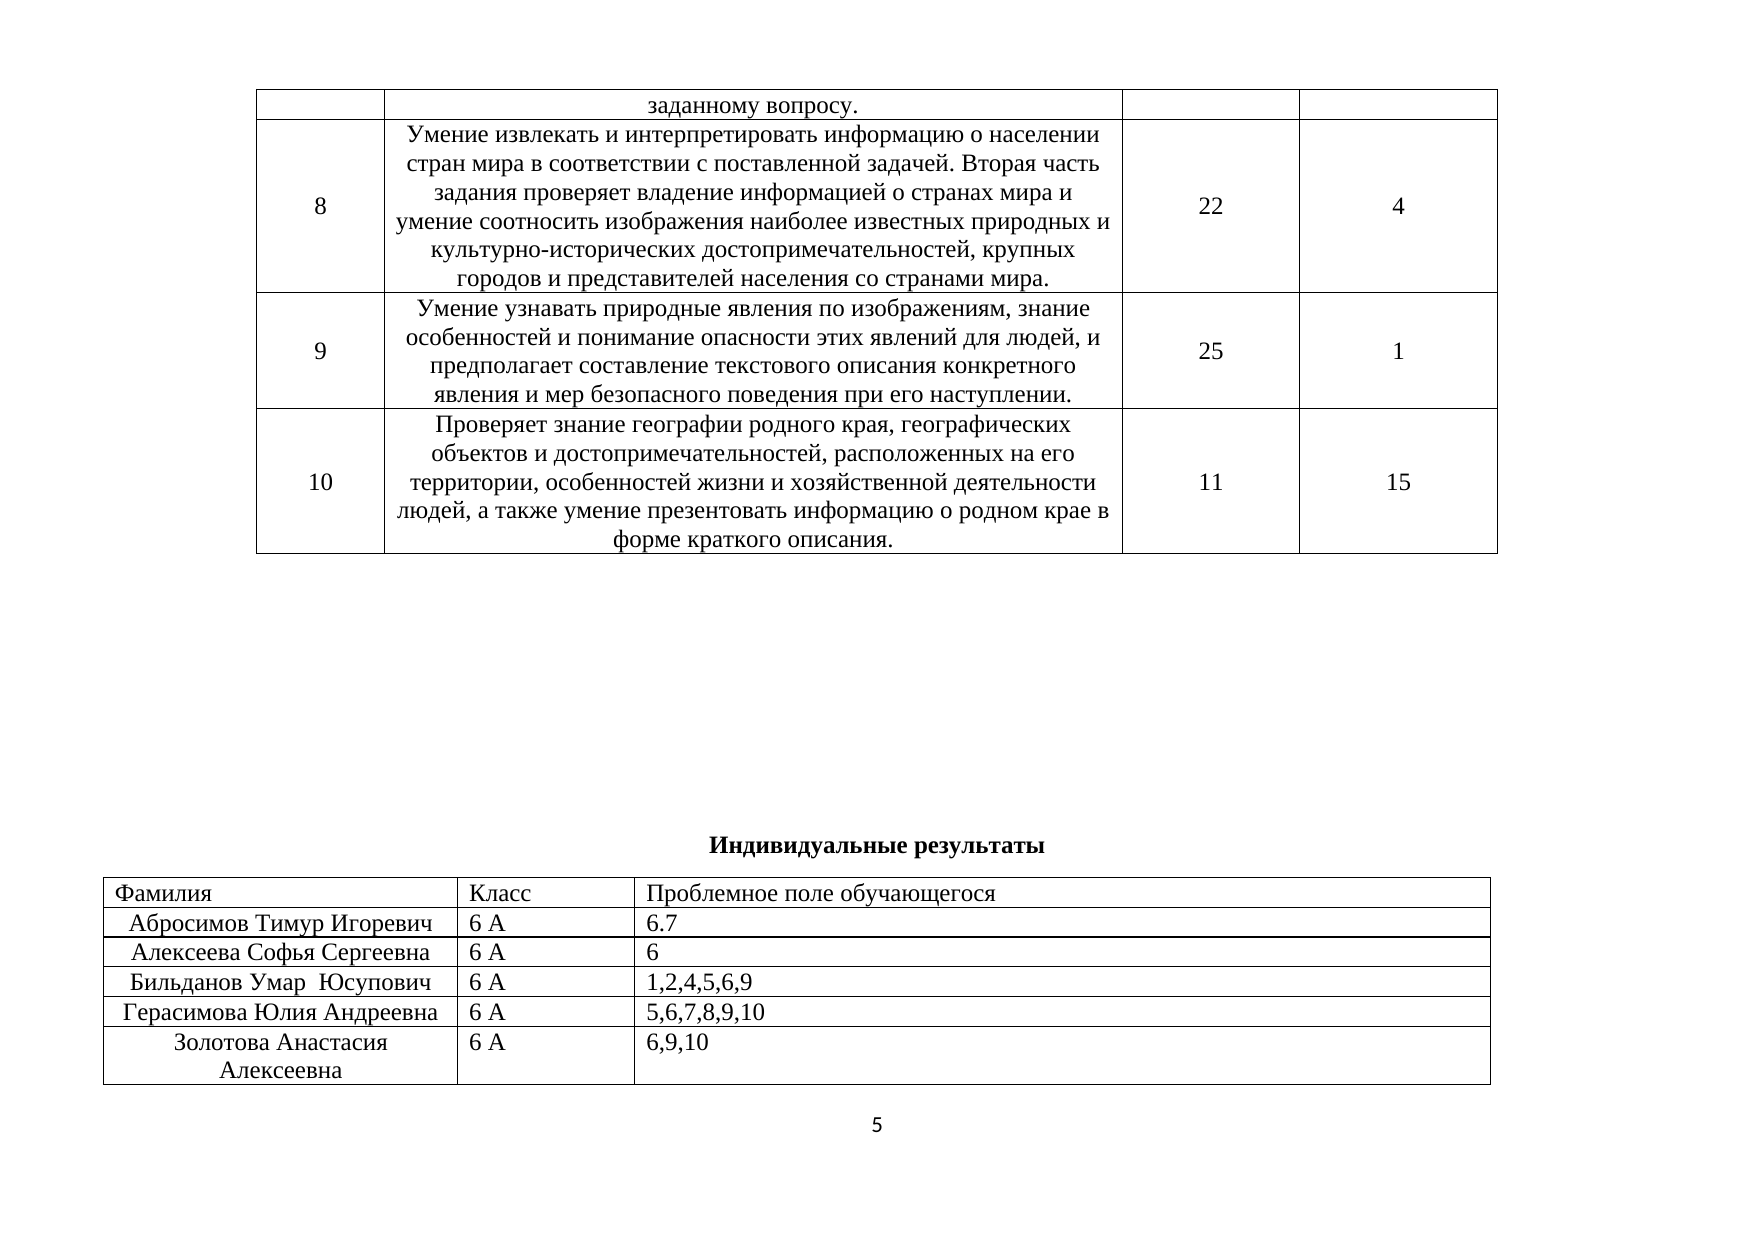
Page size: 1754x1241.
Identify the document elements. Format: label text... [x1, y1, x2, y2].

table_cell 15 [1300, 409, 1497, 553]
table_cell 11 [1123, 409, 1299, 553]
table_cell Абросимов Тимур Игоревич [104, 908, 457, 936]
table_cell Умение извлекать и интерпретировать информацию о населении стран мира в соответствии с поставленной задачей. Вторая часть задания проверяет владение информацией о странах мира и умение соотносить изображения наиболее известных природных и культурно-исторических достопримечательностей, крупных городов и представителей населения со странами мира. [385, 120, 1122, 292]
table_cell Золотова Анастасия Алексеевна [104, 1027, 457, 1084]
table_cell 22 [1123, 120, 1299, 292]
table_cell 4 [1300, 120, 1497, 292]
table_cell Проверяет знание географии родного края, географических объектов и достопримечательностей, расположенных на его территории, особенностей жизни и хозяйственной деятельности людей, а также умение презентовать информацию о родном крае в форме краткого описания. [385, 409, 1122, 553]
table_cell 25 [1123, 293, 1299, 408]
table_cell 5,6,7,8,9,10 [635, 997, 1490, 1026]
table_cell 6.7 [635, 908, 1490, 936]
table_cell Умение узнавать природные явления по изображениям, знание особенностей и понимание опасности этих явлений для людей, и предполагает составление текстового описания конкретного явления и мер безопасного поведения при его наступлении. [385, 293, 1122, 408]
table_cell Герасимова Юлия Андреевна [104, 997, 457, 1026]
table_cell 10 [257, 409, 384, 553]
table_cell [1123, 90, 1299, 118]
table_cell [385, 90, 1122, 118]
table_header Класс [458, 878, 634, 907]
table_cell 9 [257, 293, 384, 408]
table_header Проблемное поле обучающегося [635, 878, 1490, 907]
table_cell 6 А [458, 997, 634, 1026]
table_cell 1,2,4,5,6,9 [635, 967, 1490, 996]
table_cell [1300, 90, 1497, 118]
table_header Фамилия [104, 878, 457, 907]
table_cell 6 А [458, 938, 634, 966]
table_cell Бильданов Умар Юсупович [104, 967, 457, 996]
text Индивидуальные результаты [118, 830, 1636, 858]
table_cell 8 [257, 120, 384, 292]
table_cell 6 А [458, 908, 634, 936]
table_cell 1 [1300, 293, 1497, 408]
table_cell 6 А [458, 967, 634, 996]
table_cell 7 [257, 90, 384, 118]
table_cell Алексеева Софья Сергеевна [104, 938, 457, 966]
table_cell 6 [635, 938, 1490, 966]
table_cell 6,9,10 [635, 1027, 1490, 1084]
table_cell 6 А [458, 1027, 634, 1084]
